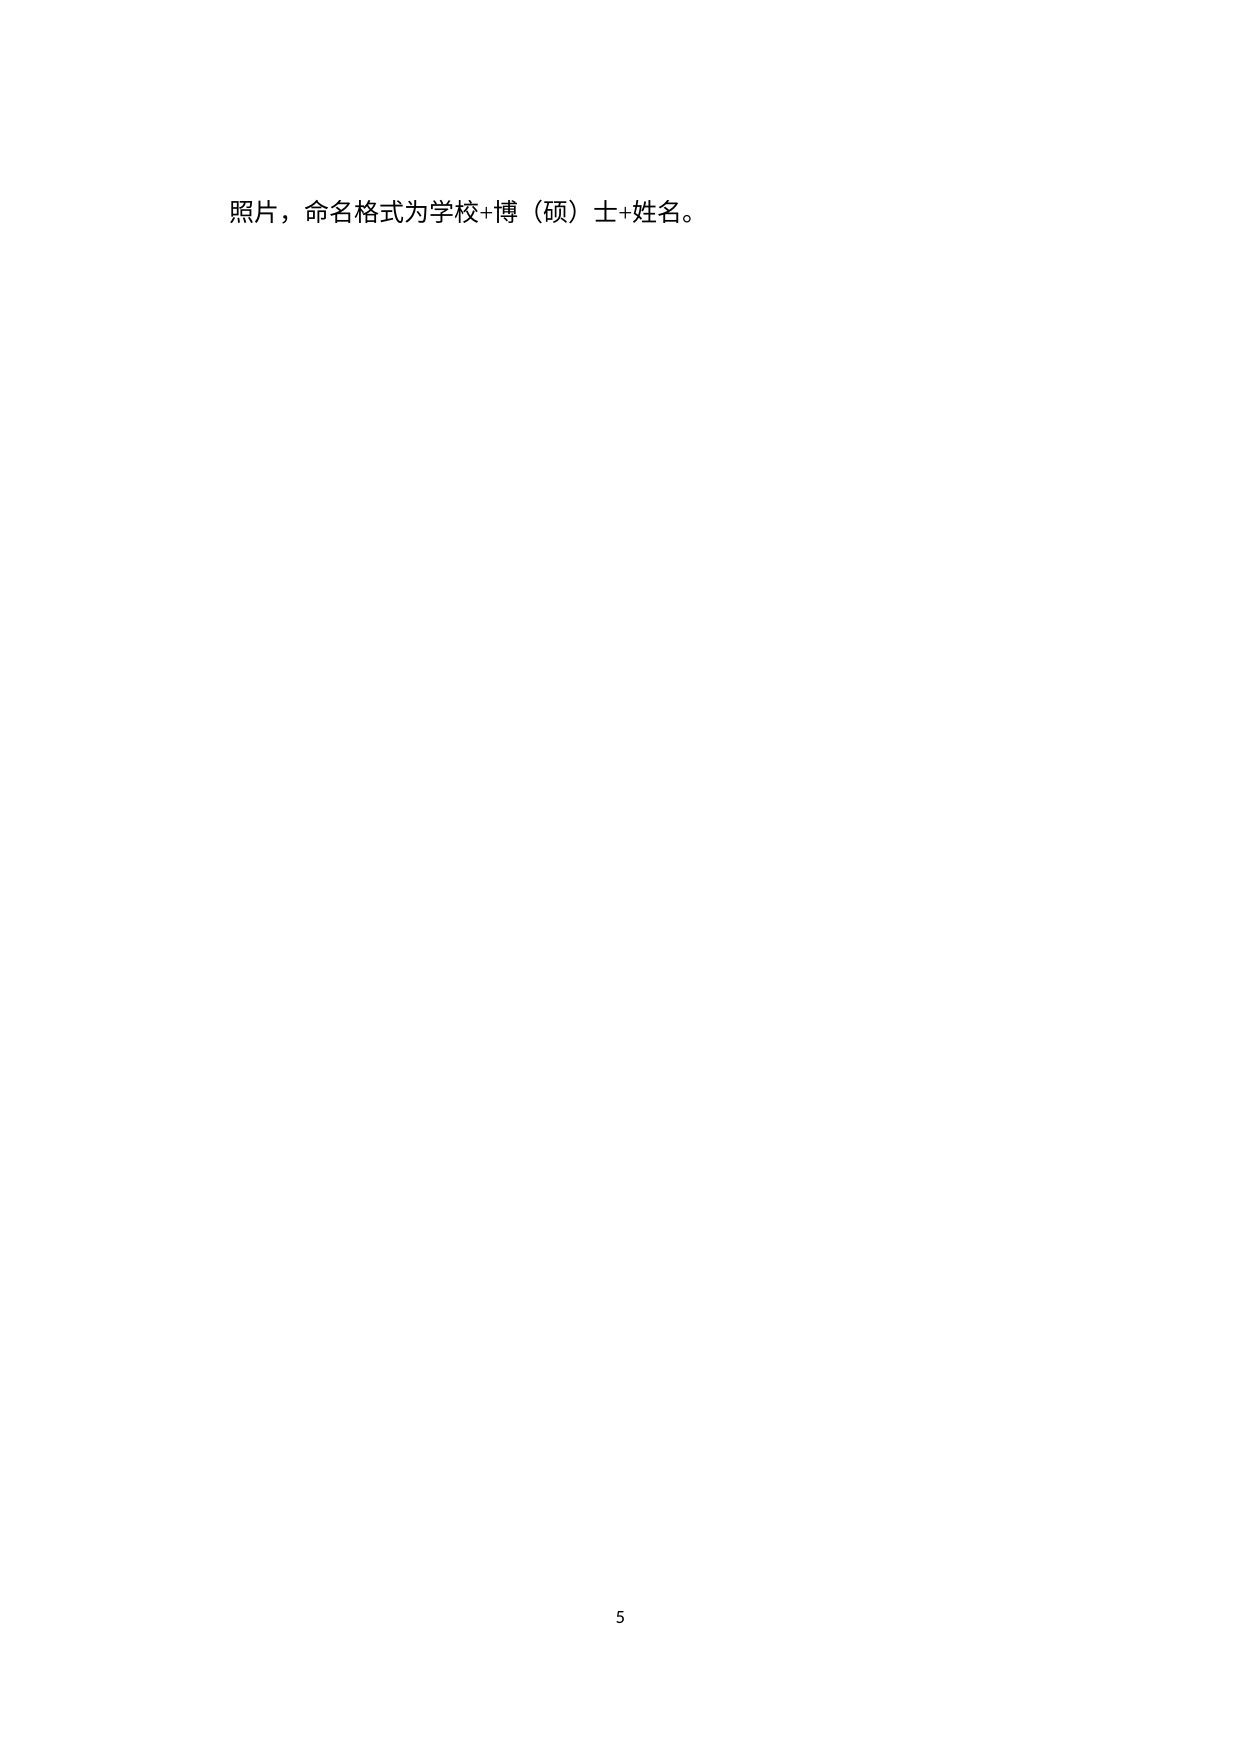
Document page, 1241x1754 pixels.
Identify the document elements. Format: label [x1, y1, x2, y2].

text [183, 178, 1058, 243]
